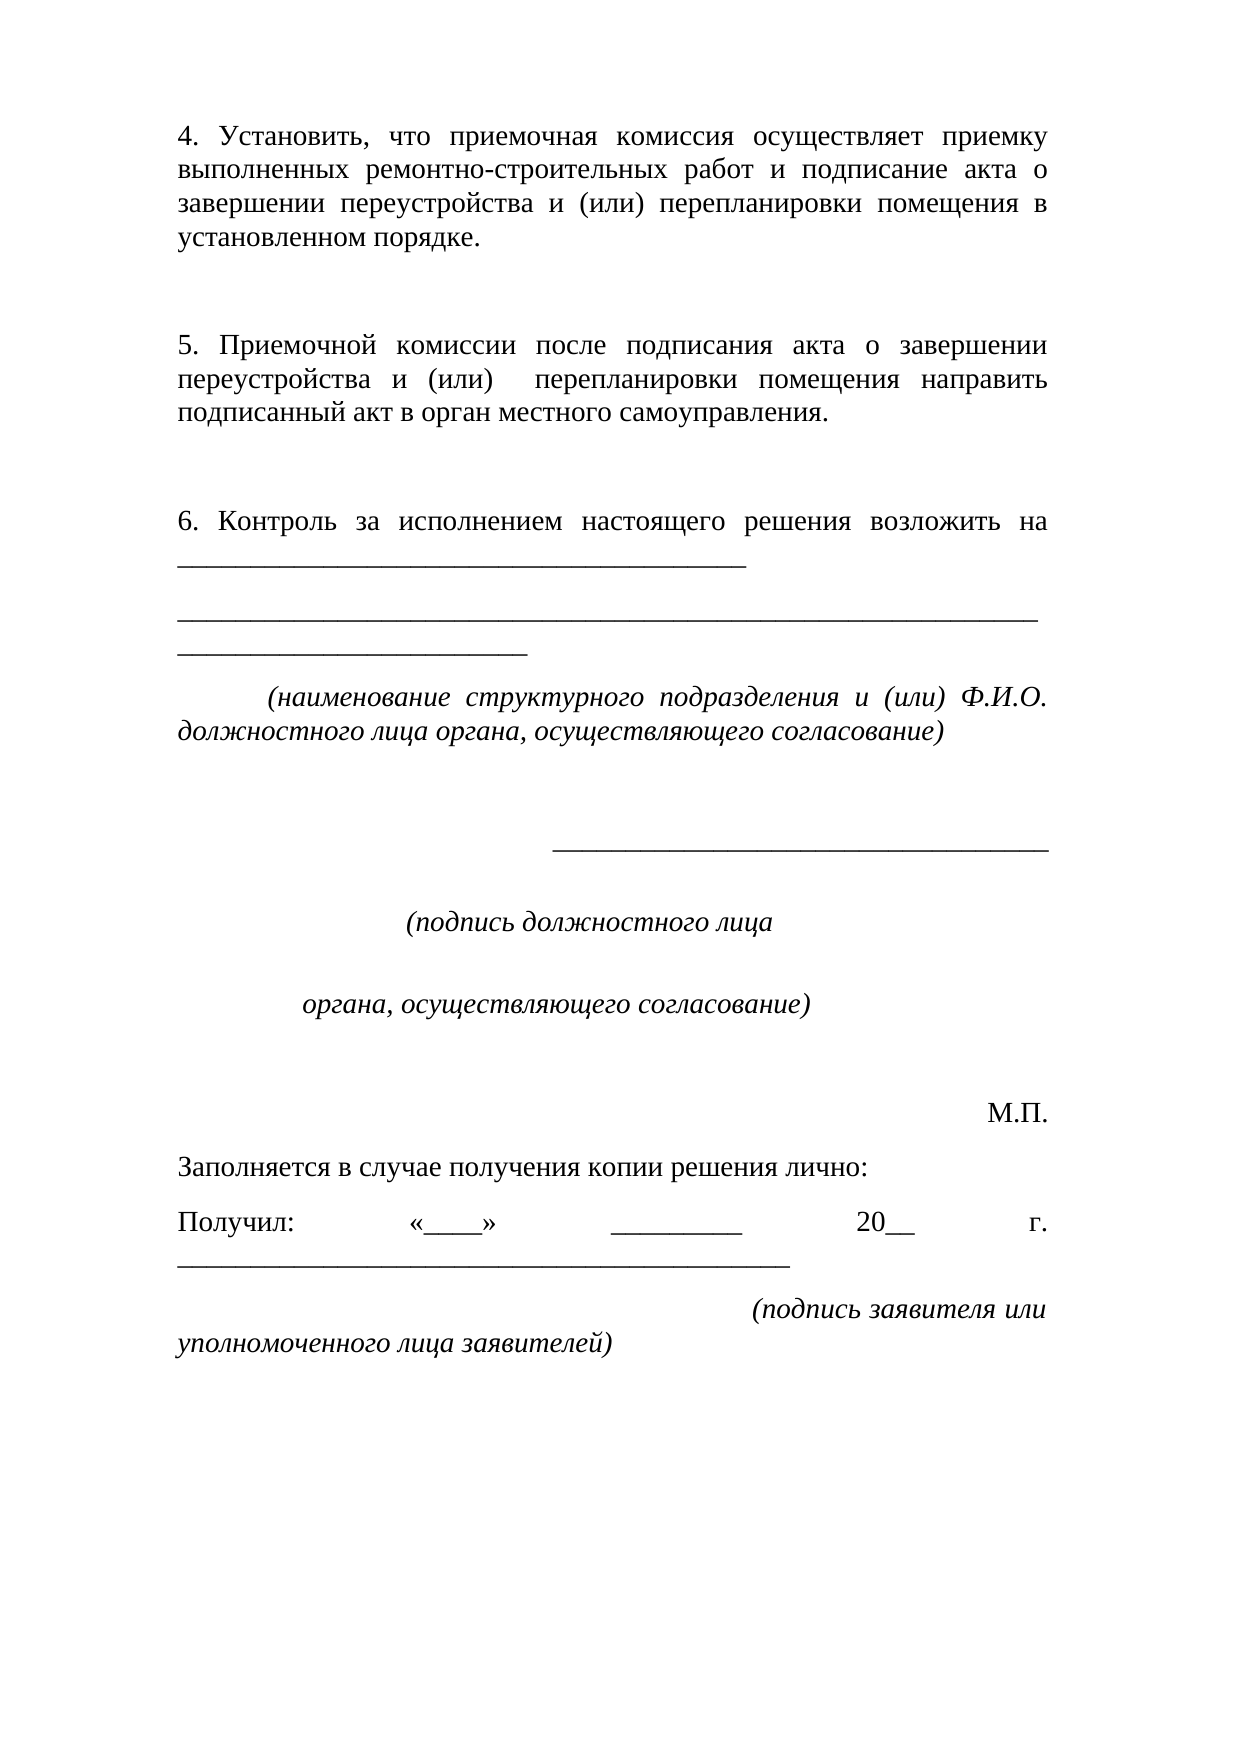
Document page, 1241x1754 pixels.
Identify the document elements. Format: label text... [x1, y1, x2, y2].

text 5. Приемочной комиссии после подписания акта о завершении переустройства и (или) перепланировки помещения направить подписанный акт в орган местного самоуправления. [177, 327, 1048, 428]
text органа, осуществляющего согласование) [177, 958, 1048, 1020]
text 4. Установить, что приемочная комиссия осуществляет приемку выполненных ремонтно-строительных работ и подписание акта о завершении переустройства и (или) перепланировки помещения в установленном порядке. [177, 118, 1048, 252]
text ___________________________________________________________________________________ [177, 591, 1048, 658]
text М.П. [177, 1095, 1048, 1128]
text (подпись должностного лица [177, 876, 1048, 937]
text (наименование структурного подразделения и (или) Ф.И.О. должностного лица органа, осуществляющего согласование) [177, 679, 1048, 746]
text 6. Контроль за исполнением настоящего решения возложить на _______________________________________ [177, 503, 1048, 570]
text Заполняется в случае получения копии решения лично: [177, 1149, 1048, 1183]
text Получил: «____» _________ 20__ г. __________________________________________ [177, 1204, 1048, 1271]
text __________________________________ [177, 821, 1048, 855]
text (подпись заявителя или уполномоченного лица заявителей) [177, 1292, 1048, 1359]
